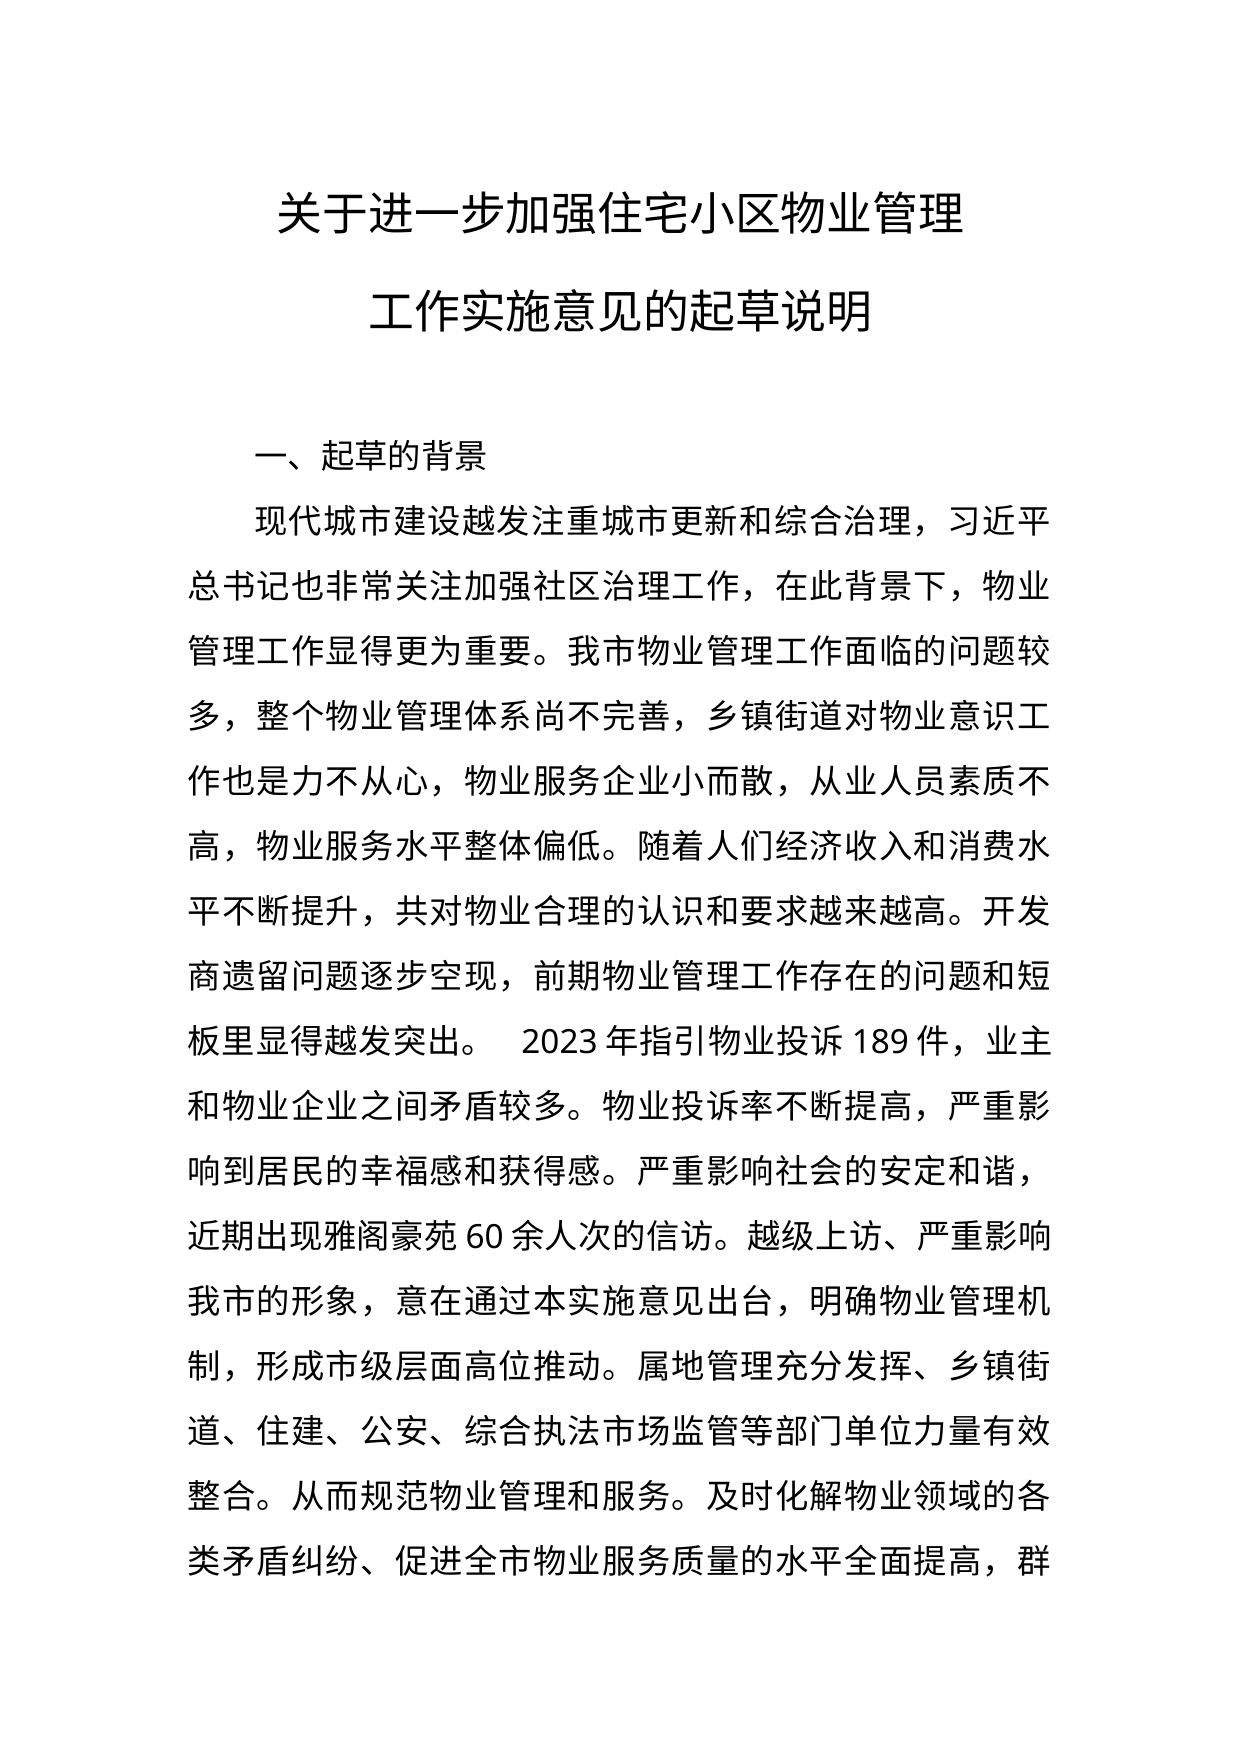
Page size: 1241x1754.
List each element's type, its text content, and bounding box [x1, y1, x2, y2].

text 关于进一步加强住宅小区物业管理 [187, 162, 1053, 259]
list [187, 487, 1053, 1592]
list 一、起草的背景 [187, 422, 1053, 487]
text 工作实施意见的起草说明 [187, 259, 1053, 357]
